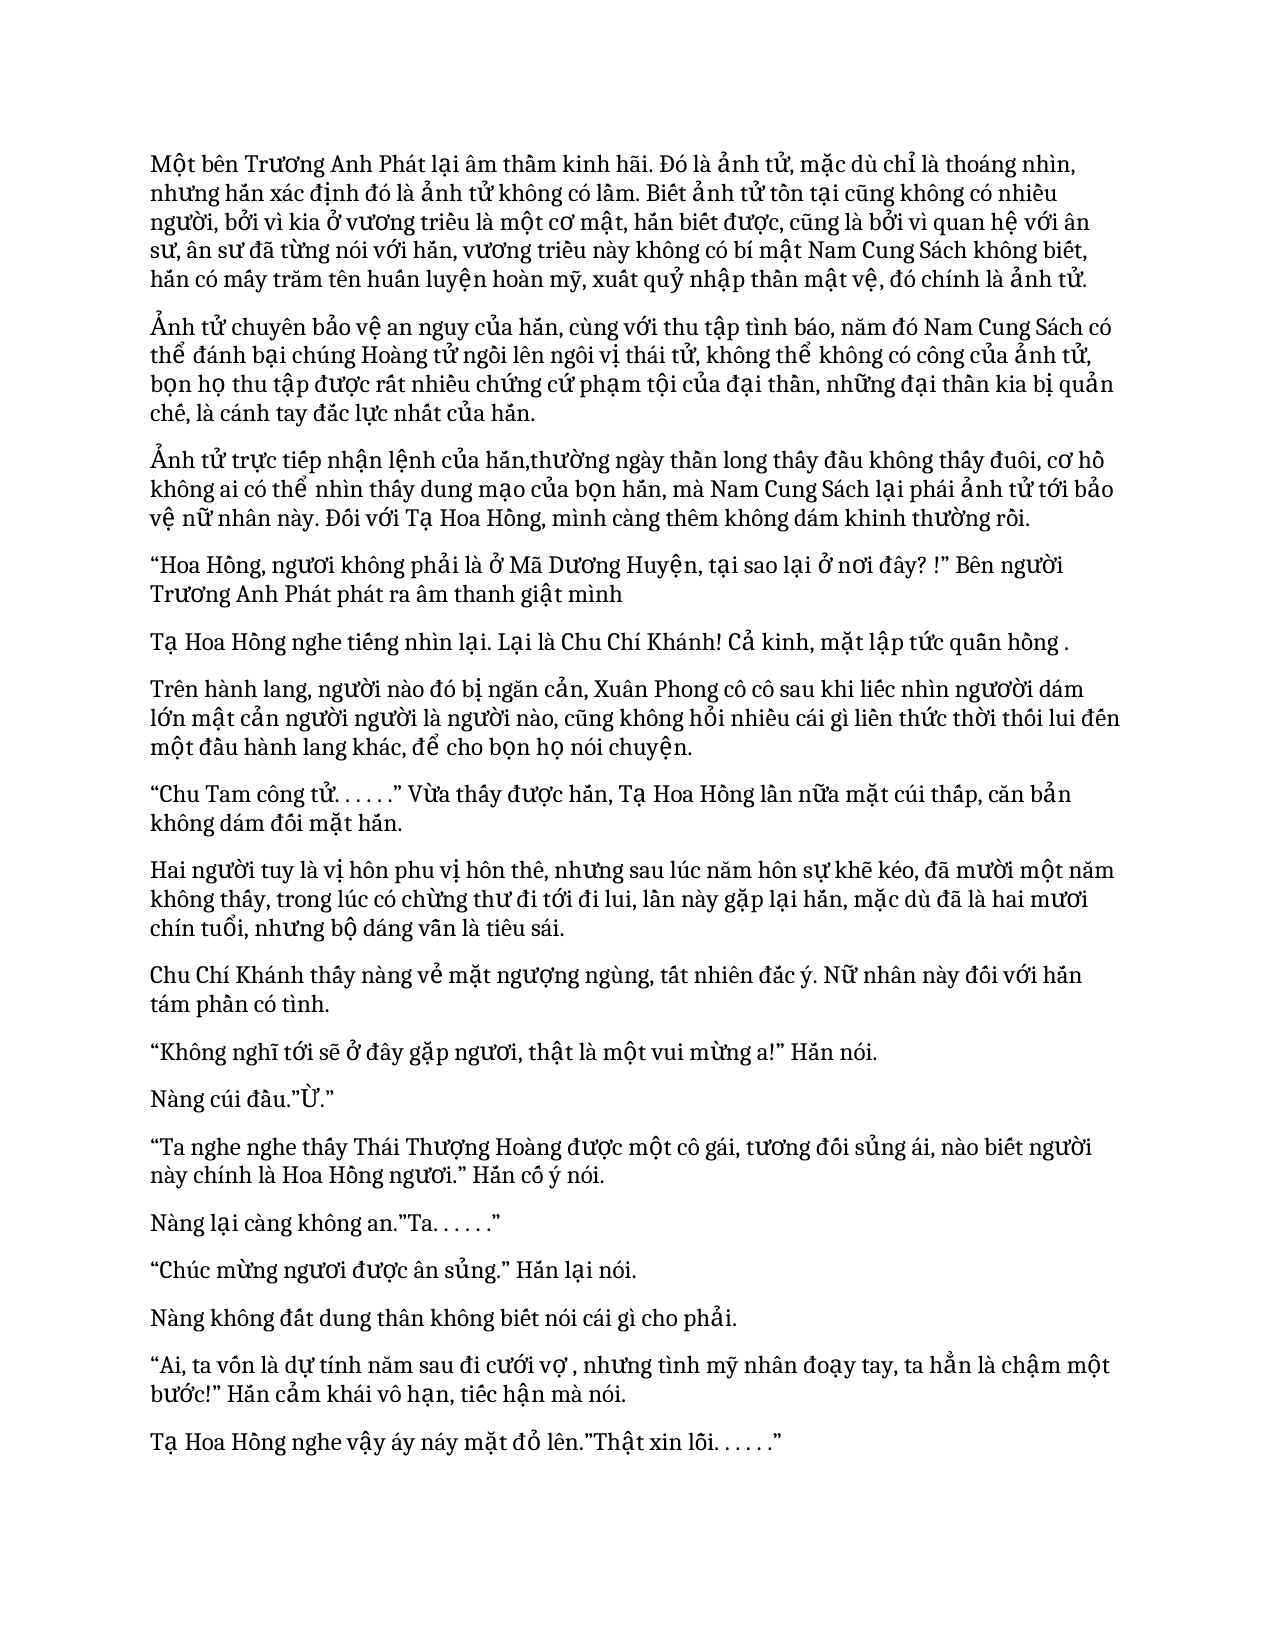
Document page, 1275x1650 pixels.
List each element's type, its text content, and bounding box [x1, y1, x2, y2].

text Một bên Trương Anh Phát lại âm thầm kinh hãi. Đó là ảnh tử, mặc dù chỉ là thoáng nhìn, nhưng hắn xác định đó là ảnh tử không có lầm. Biết ảnh tử tồn tại cũng không có nhiều người, bởi vì kia ở vương triều là một cơ mật, hắn biết được, cũng là bởi vì quan hệ với ân sư, ân sư đã từng nói với hắn, vương triều này không có bí mật Nam Cung Sách không biết, hắn có mấy trăm tên huấn luyện hoàn mỹ, xuất quỷ nhập thần mật vệ, đó chính là ảnh tử. [150, 150, 1125, 294]
text Chu Chí Khánh thấy nàng vẻ mặt ngượng ngùng, tất nhiên đắc ý. Nữ nhân này đối với hắn tám phần có tình. [150, 961, 1125, 1019]
text Nàng lại càng không an.”Ta. . . . . .” [150, 1209, 1125, 1237]
text Ảnh tử chuyên bảo vệ an nguy của hắn, cùng với thu tập tình báo, năm đó Nam Cung Sách có thể đánh bại chúng Hoàng tử ngồi lên ngôi vị thái tử, không thể không có công của ảnh tử, bọn họ thu tập được rất nhiều chứng cứ phạm tội của đại thần, những đại thần kia bị quản chế, là cánh tay đắc lực nhất của hắn. [150, 312, 1125, 427]
text Nàng không đất dung thân không biết nói cái gì cho phải. [150, 1304, 1125, 1332]
text Ảnh tử trực tiếp nhận lệnh của hắn,thường ngày thần long thấy đầu không thấy đuôi, cơ hồ không ai có thể nhìn thấy dung mạo của bọn hắn, mà Nam Cung Sách lại phái ảnh tử tới bảo vệ nữ nhân này. Đối với Tạ Hoa Hồng, mình càng thêm không dám khinh thường rồi. [150, 446, 1125, 532]
text “Ta nghe nghe thấy Thái Thượng Hoàng được một cô gái, tương đối sủng ái, nào biết người này chính là Hoa Hồng ngươi.” Hắn cố ý nói. [150, 1132, 1125, 1190]
text “Chúc mừng ngươi được ân sủng.” Hắn lại nói. [150, 1256, 1125, 1285]
text “Không nghĩ tới sẽ ở đây gặp ngươi, thật là một vui mừng a!” Hắn nói. [150, 1037, 1125, 1066]
text Nàng cúi đầu.”Ừ.” [150, 1085, 1125, 1114]
text Tạ Hoa Hồng nghe tiếng nhìn lại. Lại là Chu Chí Khánh! Cả kinh, mặt lập tức quẫn hồng . [150, 627, 1125, 656]
text “Chu Tam công tử. . . . . .” Vừa thấy được hắn, Tạ Hoa Hồng lần nữa mặt cúi thấp, căn bản không dám đối mặt hắn. [150, 780, 1125, 837]
text Trên hành lang, người nào đó bị ngăn cản, Xuân Phong cô cô sau khi liếc nhìn ngươời dám lớn mật cản người người là người nào, cũng không hỏi nhiều cái gì liền thức thời thối lui đến một đầu hành lang khác, để cho bọn họ nói chuyện. [150, 675, 1125, 761]
text Hai người tuy là vị hôn phu vị hôn thê, nhưng sau lúc năm hôn sự khẽ kéo, đã mười một năm không thấy, trong lúc có chừng thư đi tới đi lui, lần này gặp lại hắn, mặc dù đã là hai mươi chín tuổi, nhưng bộ dáng vẫn là tiêu sái. [150, 856, 1125, 942]
text Tạ Hoa Hồng nghe vậy áy náy mặt đỏ lên.”Thật xin lỗi. . . . . .” [150, 1427, 1125, 1456]
text “Hoa Hồng, ngươi không phải là ở Mã Dương Huyện, tại sao lại ở nơi đây? !” Bên người Trương Anh Phát phát ra âm thanh giật mình [150, 551, 1125, 609]
text “Ai, ta vốn là dự tính năm sau đi cưới vợ , nhưng tình mỹ nhân đoạy tay, ta hẳn là chậm một bước!” Hắn cảm khái vô hạn, tiếc hận mà nói. [150, 1351, 1125, 1409]
